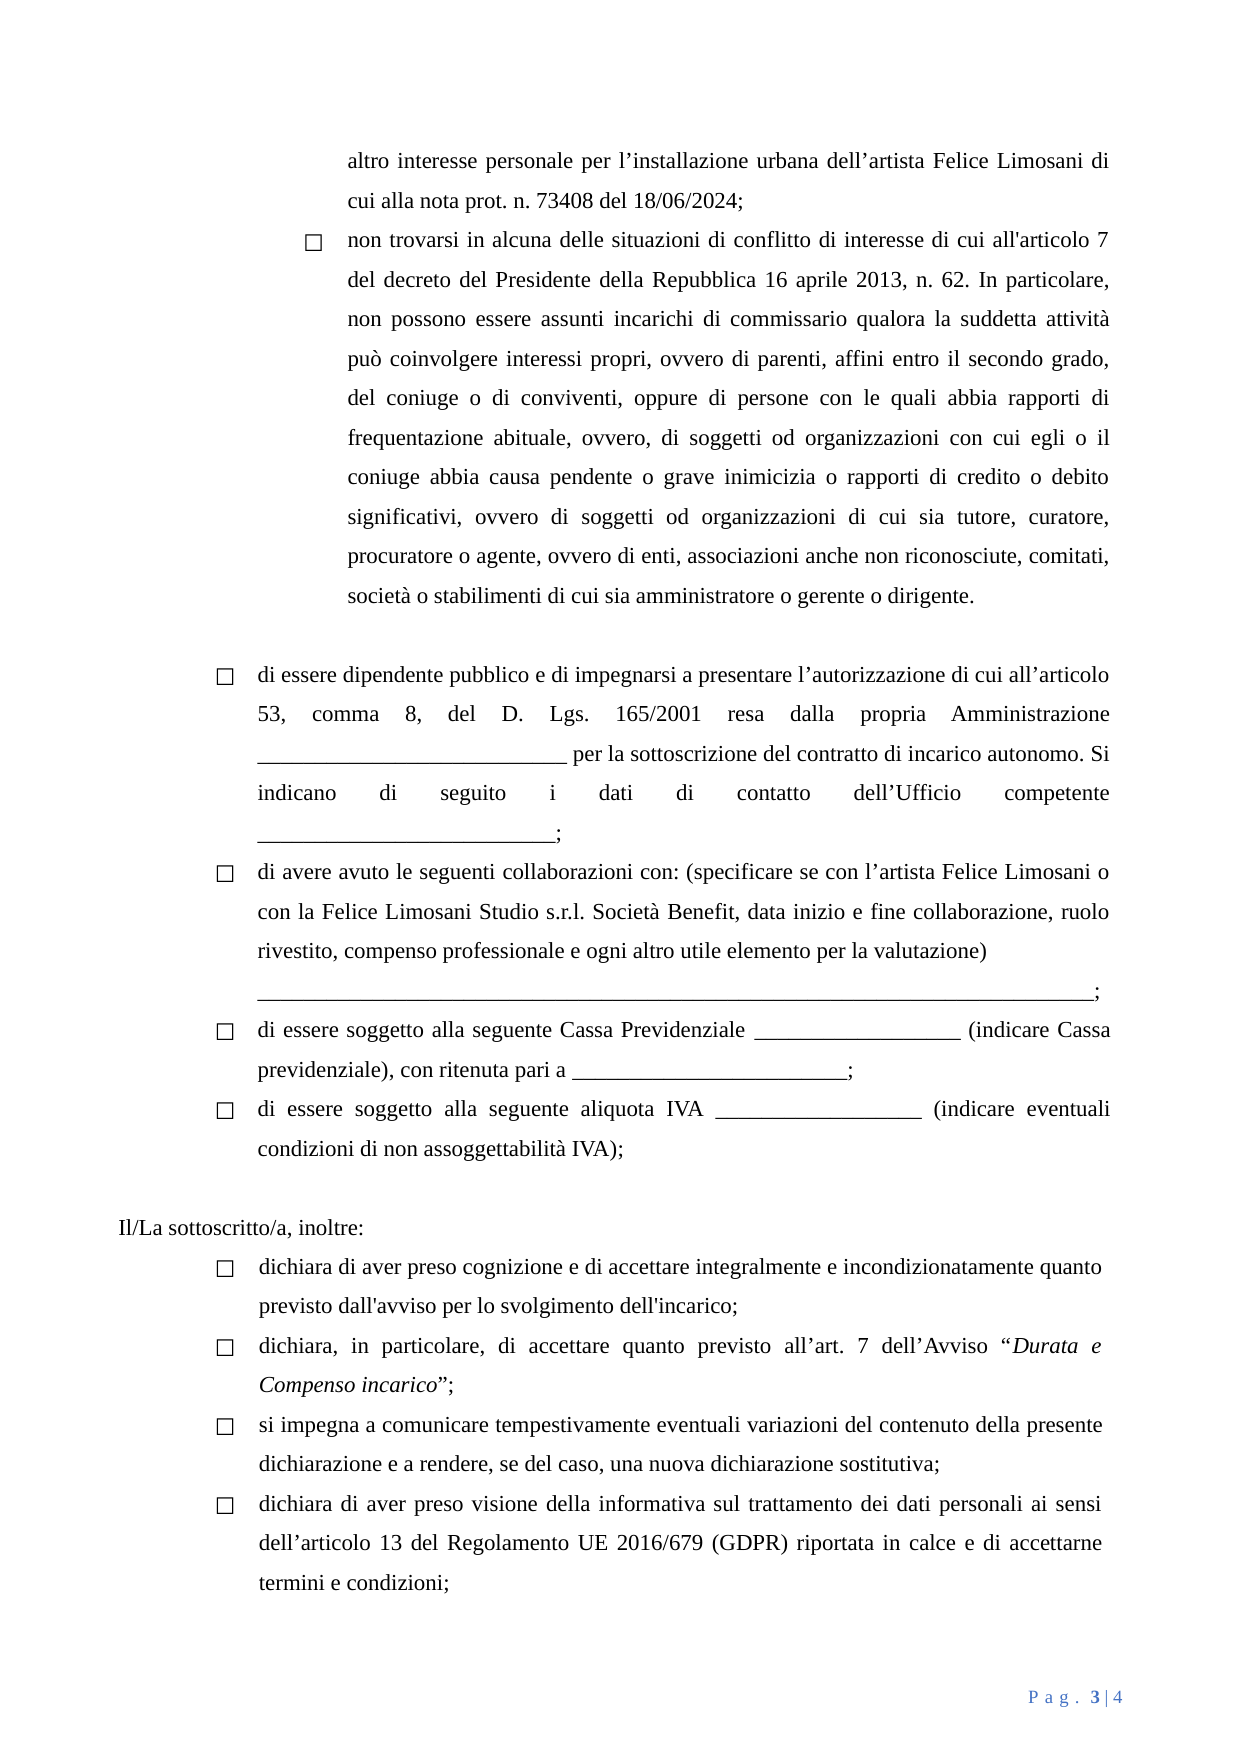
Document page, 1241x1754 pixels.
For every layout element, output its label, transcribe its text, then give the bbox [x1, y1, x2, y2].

text Il/La sottoscritto/a, inoltre: [118, 1213, 1122, 1240]
table_cell di essere soggetto alla seguente aliquota IVA (indicare eventuali condizioni di non assoggettabilità IVA); [246, 1095, 1122, 1174]
table_header di essere dipendente pubblico e di impegnarsi a presentare l’autorizzazione di cui all’articolo 53, comma 8, del D. Lgs. 165/2001 resa dalla propria Amministrazione per la sottoscrizione del contratto di incarico autonomo. Si indicano di seguito i dati di contatto dell’Ufficio competente [246, 661, 1122, 858]
table_cell dichiara, in particolare, di accettare quanto previsto all’art. 7 dell’Avviso “Durata e Compenso incarico”; [248, 1332, 1122, 1411]
table_cell di essere soggetto alla seguente Cassa Previdenziale (indicare Cassa previdenziale), con ritenuta pari a ; [246, 1016, 1122, 1095]
table_header dichiara di aver preso cognizione e di accettare integralmente e incondizionatamente quanto previsto dall'avviso per lo svolgimento dell'incarico; [248, 1253, 1122, 1332]
table_cell non trovarsi in alcuna delle situazioni di conflitto di interesse di cui all'articolo 7 del decreto del Presidente della Repubblica 16 aprile 2013, n. 62. In particolare, non possono essere assunti incarichi di commissario qualora la suddetta attività può coinvolgere interessi propri, ovvero di parenti, affini entro il secondo grado, del coniuge o di conviventi, oppure di persone con le quali abbia rapporti di frequentazione abituale, ovvero, di soggetti od organizzazioni con cui egli o il coniuge abbia causa pendente o grave inimicizia o rapporti di credito o debito significativi, ovvero di soggetti od organizzazioni di cui sia tutore, curatore, procuratore o agente, ovvero di enti, associazioni anche non riconosciute, comitati, società o stabilimenti di cui sia amministratore o gerente o dirigente. [336, 227, 1122, 621]
table_cell di avere avuto le seguenti collaborazioni con: (specificare se con l’artista Felice Limosani o con la Felice Limosani Studio s.r.l. Società Benefit, data inizio e fine collaborazione, ruolo rivestito, compenso professionale e ogni altro utile elemento per la valutazione) [246, 858, 1122, 1016]
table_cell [336, 148, 1122, 227]
table_cell si impegna a comunicare tempestivamente eventuali variazioni del contenuto della presente dichiarazione e a rendere, se del caso, una nuova dichiarazione sostitutiva; [248, 1411, 1122, 1490]
table_cell dichiara di aver preso visione della informativa sul trattamento dei dati personali ai sensi dell’articolo 13 del Regolamento UE 2016/679 (GDPR) riportata in calce e di accettarne termini e condizioni; [248, 1490, 1122, 1608]
